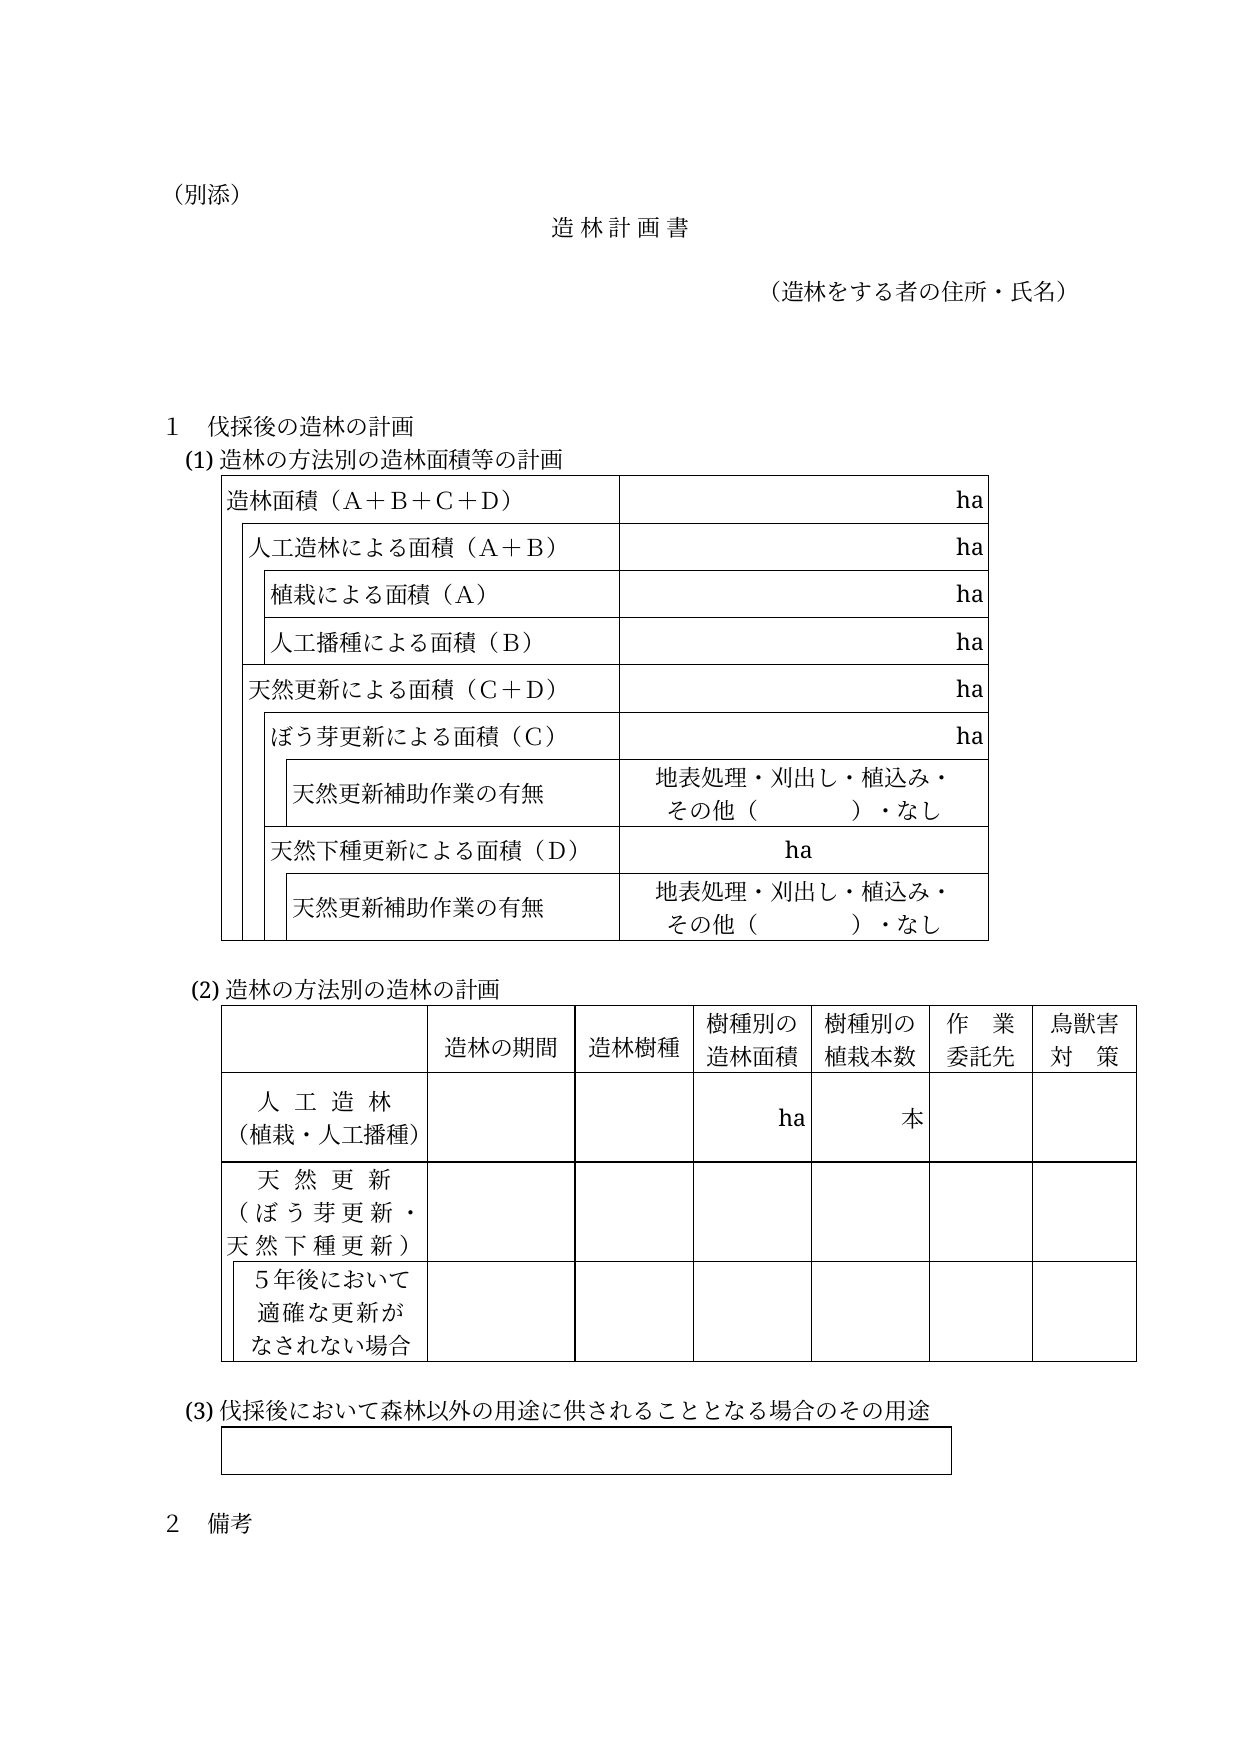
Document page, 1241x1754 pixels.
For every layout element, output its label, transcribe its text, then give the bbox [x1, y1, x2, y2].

table_cell [428, 1163, 574, 1261]
table_cell [930, 1262, 1032, 1361]
text （造林をする者の住所・氏名） [162, 274, 1079, 307]
table_cell ぼう芽更新による面積（Ｃ） [265, 713, 619, 759]
table_cell [222, 523, 242, 940]
table_cell [812, 1262, 929, 1361]
table_cell ha [620, 618, 988, 664]
table_header 樹種別の 植栽本数 [812, 1006, 929, 1072]
table_cell 天然更新補助作業の有無 [287, 760, 619, 826]
text (2) 造林の方法別の造林の計画 [162, 972, 1079, 1005]
table_header 造林面積（Ａ＋Ｂ＋Ｃ＋Ｄ） [222, 476, 619, 522]
table_cell 人工播種による面積（Ｂ） [265, 618, 619, 664]
table_cell [930, 1073, 1032, 1161]
text 造 林 計 画 書 [162, 210, 1079, 243]
table_cell 天然更新 （ぼう芽更新・ 天然下種更新） [222, 1163, 427, 1261]
table_cell [428, 1262, 574, 1361]
table_cell [812, 1163, 929, 1261]
table_cell 地表処理・刈出し・植込み・ その他（ ）・なし [620, 874, 988, 940]
table_cell 天然下種更新による面積（Ｄ） [265, 827, 619, 873]
table_cell 本 [812, 1073, 929, 1161]
table_cell 植栽による面積（Ａ） [265, 571, 619, 617]
table_header [222, 1428, 951, 1474]
table_cell [1033, 1073, 1136, 1161]
table_cell ５年後において 適確な更新が なされない場合 [234, 1262, 427, 1361]
table_header 造林樹種 [576, 1006, 693, 1072]
text ２ 備考 [162, 1506, 1079, 1539]
table_cell [694, 1262, 811, 1361]
table_cell ha [620, 713, 988, 759]
table_cell [428, 1073, 574, 1161]
table_cell [576, 1163, 693, 1261]
table_cell ha [620, 665, 988, 712]
table_cell 天然更新による面積（Ｃ＋Ｄ） [243, 665, 619, 712]
text １ 伐採後の造林の計画 [162, 409, 1079, 442]
table_cell [930, 1163, 1032, 1261]
table_header 造林の期間 [428, 1006, 574, 1072]
text (3) 伐採後において森林以外の用途に供されることとなる場合のその用途 [162, 1393, 1079, 1426]
table_cell [694, 1163, 811, 1261]
table_cell ha [694, 1073, 811, 1161]
table_cell ha [620, 827, 988, 873]
table_cell [265, 873, 286, 940]
table_cell [1033, 1262, 1136, 1361]
table_cell [243, 712, 264, 940]
table_cell 人工造林 （植栽・人工播種） [222, 1073, 427, 1161]
text (1) 造林の方法別の造林面積等の計画 [162, 442, 1079, 475]
table_header [222, 1006, 427, 1072]
table_cell [576, 1073, 693, 1161]
text （別添） [162, 177, 1079, 210]
table_cell 地表処理・刈出し・植込み・ その他（ ）・なし [620, 760, 988, 826]
table_cell 人工造林による面積（Ａ＋Ｂ） [243, 524, 619, 570]
table_cell 天然更新補助作業の有無 [287, 874, 619, 940]
table_header ha [620, 476, 988, 522]
table_cell [1033, 1163, 1136, 1261]
table_cell [265, 759, 286, 826]
table_cell [222, 1261, 233, 1361]
table_cell [576, 1262, 693, 1361]
table_header 作 業 委託先 [930, 1006, 1032, 1072]
table_header 樹種別の 造林面積 [694, 1006, 811, 1072]
table_cell [243, 570, 264, 664]
table_cell ha [620, 524, 988, 570]
table_cell ha [620, 571, 988, 617]
table_header 鳥獣害 対 策 [1033, 1006, 1136, 1072]
